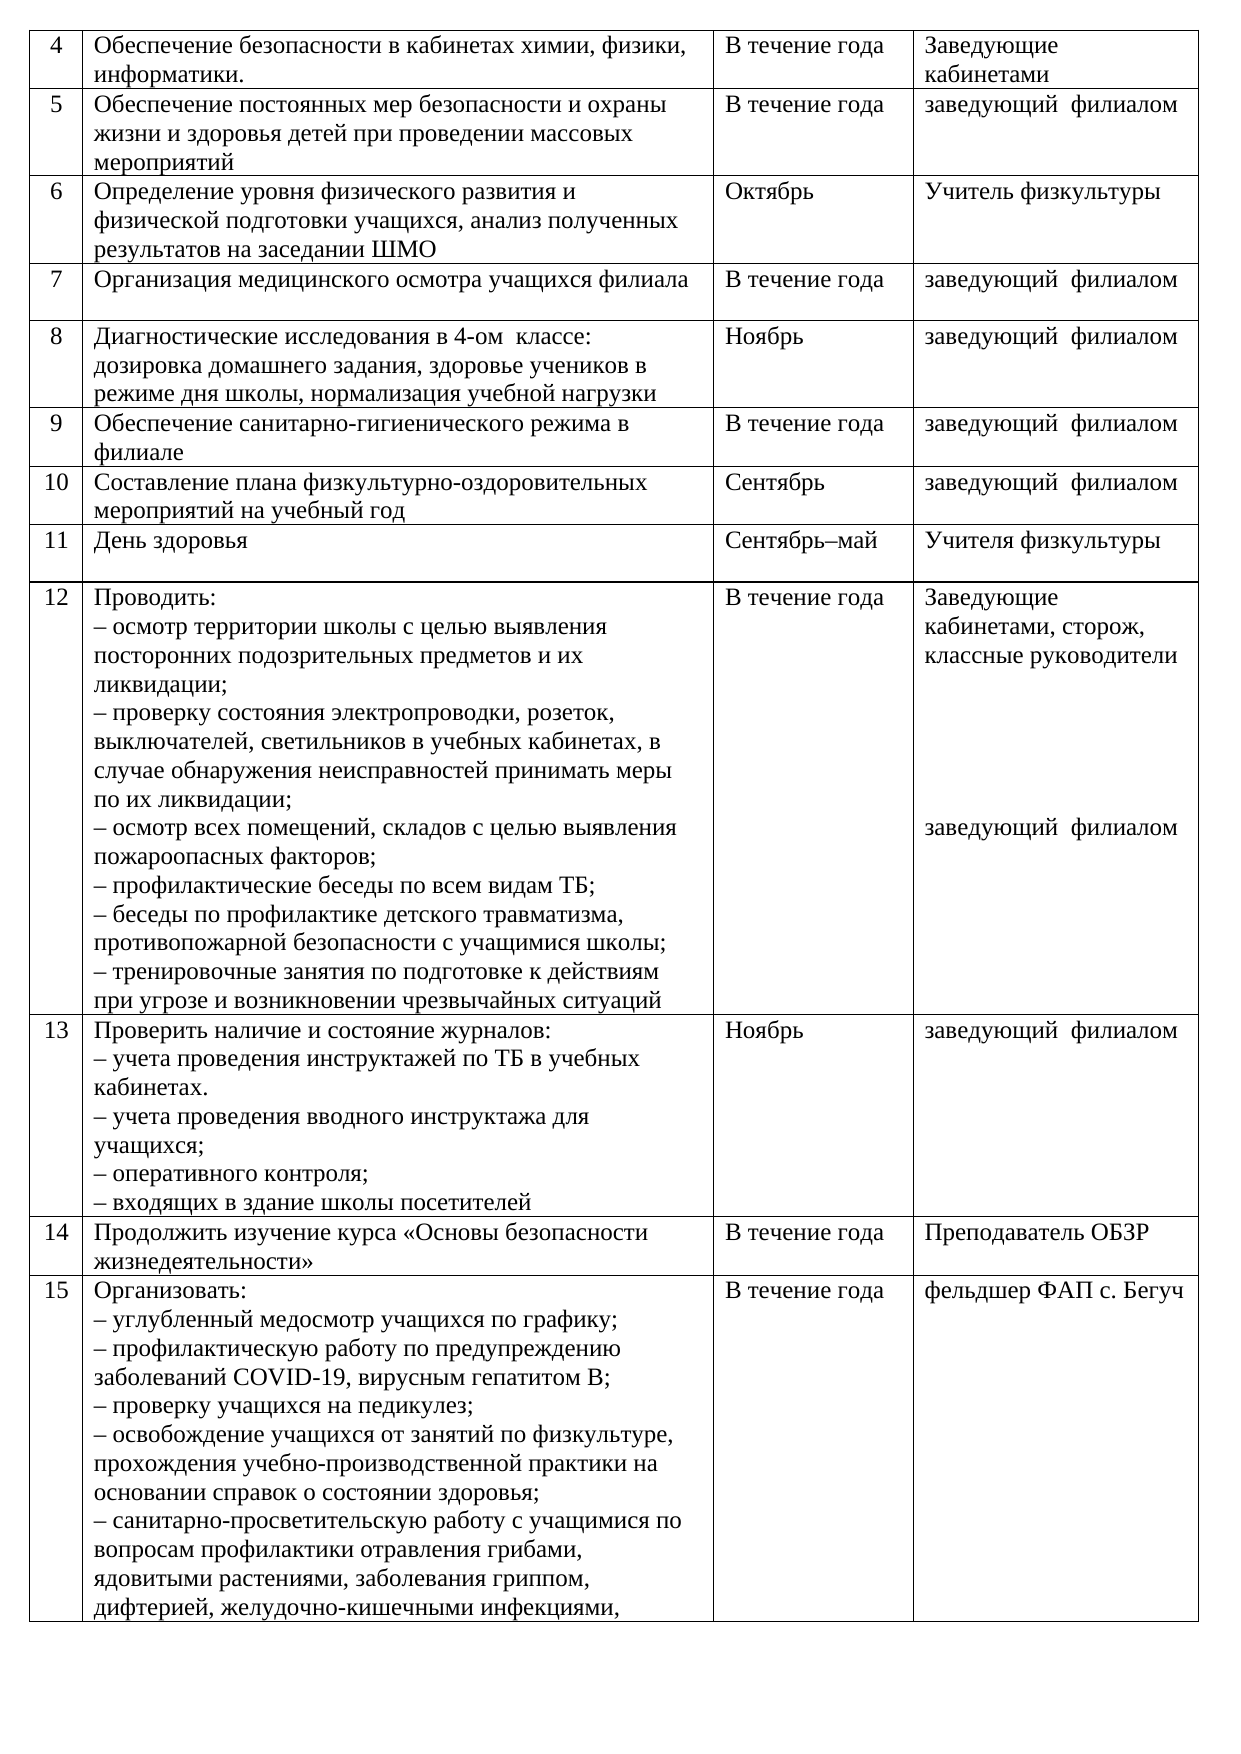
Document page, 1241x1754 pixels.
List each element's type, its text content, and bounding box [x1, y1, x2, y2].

table_cell Определение уровня физического развития и физической подготовки учащихся, анализ полученных результатов на заседании ШМО [83, 176, 713, 263]
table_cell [914, 1276, 1198, 1621]
table_cell В течение года [714, 31, 913, 88]
table_cell В течение года [714, 264, 913, 320]
table_cell 13 [30, 1015, 82, 1216]
table_cell Обеспечение безопасности в кабинетах химии, физики, информатики. [83, 31, 713, 88]
table_cell 5 [30, 89, 82, 175]
table_cell 8 [30, 321, 82, 407]
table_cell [83, 1276, 713, 1621]
table_cell 10 [30, 467, 82, 524]
table_cell заведующий филиалом [914, 264, 1198, 320]
table_cell Организация медицинского осмотра учащихся филиала [83, 264, 713, 320]
table_cell Сентябрь [714, 467, 913, 524]
table_cell Продолжить изучение курса «Основы безопасности жизнедеятельности» [83, 1217, 713, 1274]
table_cell заведующий филиалом [914, 321, 1198, 407]
table_cell Учитель физкультуры [914, 176, 1198, 263]
table_cell Учителя физкультуры [914, 525, 1198, 581]
table_cell Заведующие кабинетами, сторож, классные руководители заведующий филиалом [914, 583, 1198, 1014]
table_cell В течение года [714, 1276, 913, 1621]
table_cell Проверить наличие и состояние журналов: – учета проведения инструктажей по ТБ в учебных кабинетах. – учета проведения вводного инструктажа для учащихся; – оперативного контроля; – входящих в здание школы посетителей [83, 1015, 713, 1216]
table_cell 7 [30, 264, 82, 320]
table_cell В течение года [714, 408, 913, 466]
table_cell Преподаватель ОБЗР [914, 1217, 1198, 1274]
table_cell Составление плана физкультурно-оздоровительных мероприятий на учебный год [83, 467, 713, 524]
table_cell Проводить: – осмотр территории школы с целью выявления посторонних подозрительных предметов и их ликвидации; – проверку состояния электропроводки, розеток, выключателей, светильников в учебных кабинетах, в случае обнаружения неисправностей принимать меры по их ликвидации; – осмотр всех помещений, складов с целью выявления пожароопасных факторов; – профилактические беседы по всем видам ТБ; – беседы по профилактике детского травматизма, противопожарной безопасности с учащимися школы; – тренировочные занятия по подготовке к действиям при угрозе и возникновении чрезвычайных ситуаций [83, 583, 713, 1014]
table_cell 12 [30, 583, 82, 1014]
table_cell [914, 31, 1198, 88]
table_cell Обеспечение постоянных мер безопасности и охраны жизни и здоровья детей при проведении массовых мероприятий [83, 89, 713, 175]
table_cell заведующий филиалом [914, 1015, 1198, 1216]
table_cell Ноябрь [714, 1015, 913, 1216]
table_cell В течение года [714, 89, 913, 175]
table_cell заведующий филиалом [914, 408, 1198, 466]
table_cell 9 [30, 408, 82, 466]
table_cell 11 [30, 525, 82, 581]
table_cell Обеспечение санитарно-гигиенического режима в филиале [83, 408, 713, 466]
table_cell Диагностические исследования в 4-ом классе: дозировка домашнего задания, здоровье учеников в режиме дня школы, нормализация учебной нагрузки [83, 321, 713, 407]
table_cell 6 [30, 176, 82, 263]
table_cell заведующий филиалом [914, 89, 1198, 175]
table_cell 4 [30, 31, 82, 88]
table_cell В течение года [714, 583, 913, 1014]
table_cell заведующий филиалом [914, 467, 1198, 524]
table_cell День здоровья [83, 525, 713, 581]
table_cell 14 [30, 1217, 82, 1274]
table_cell В течение года [714, 1217, 913, 1274]
table_cell Октябрь [714, 176, 913, 263]
table_cell Ноябрь [714, 321, 913, 407]
table_cell Сентябрь–май [714, 525, 913, 581]
table_cell 15 [30, 1276, 82, 1621]
